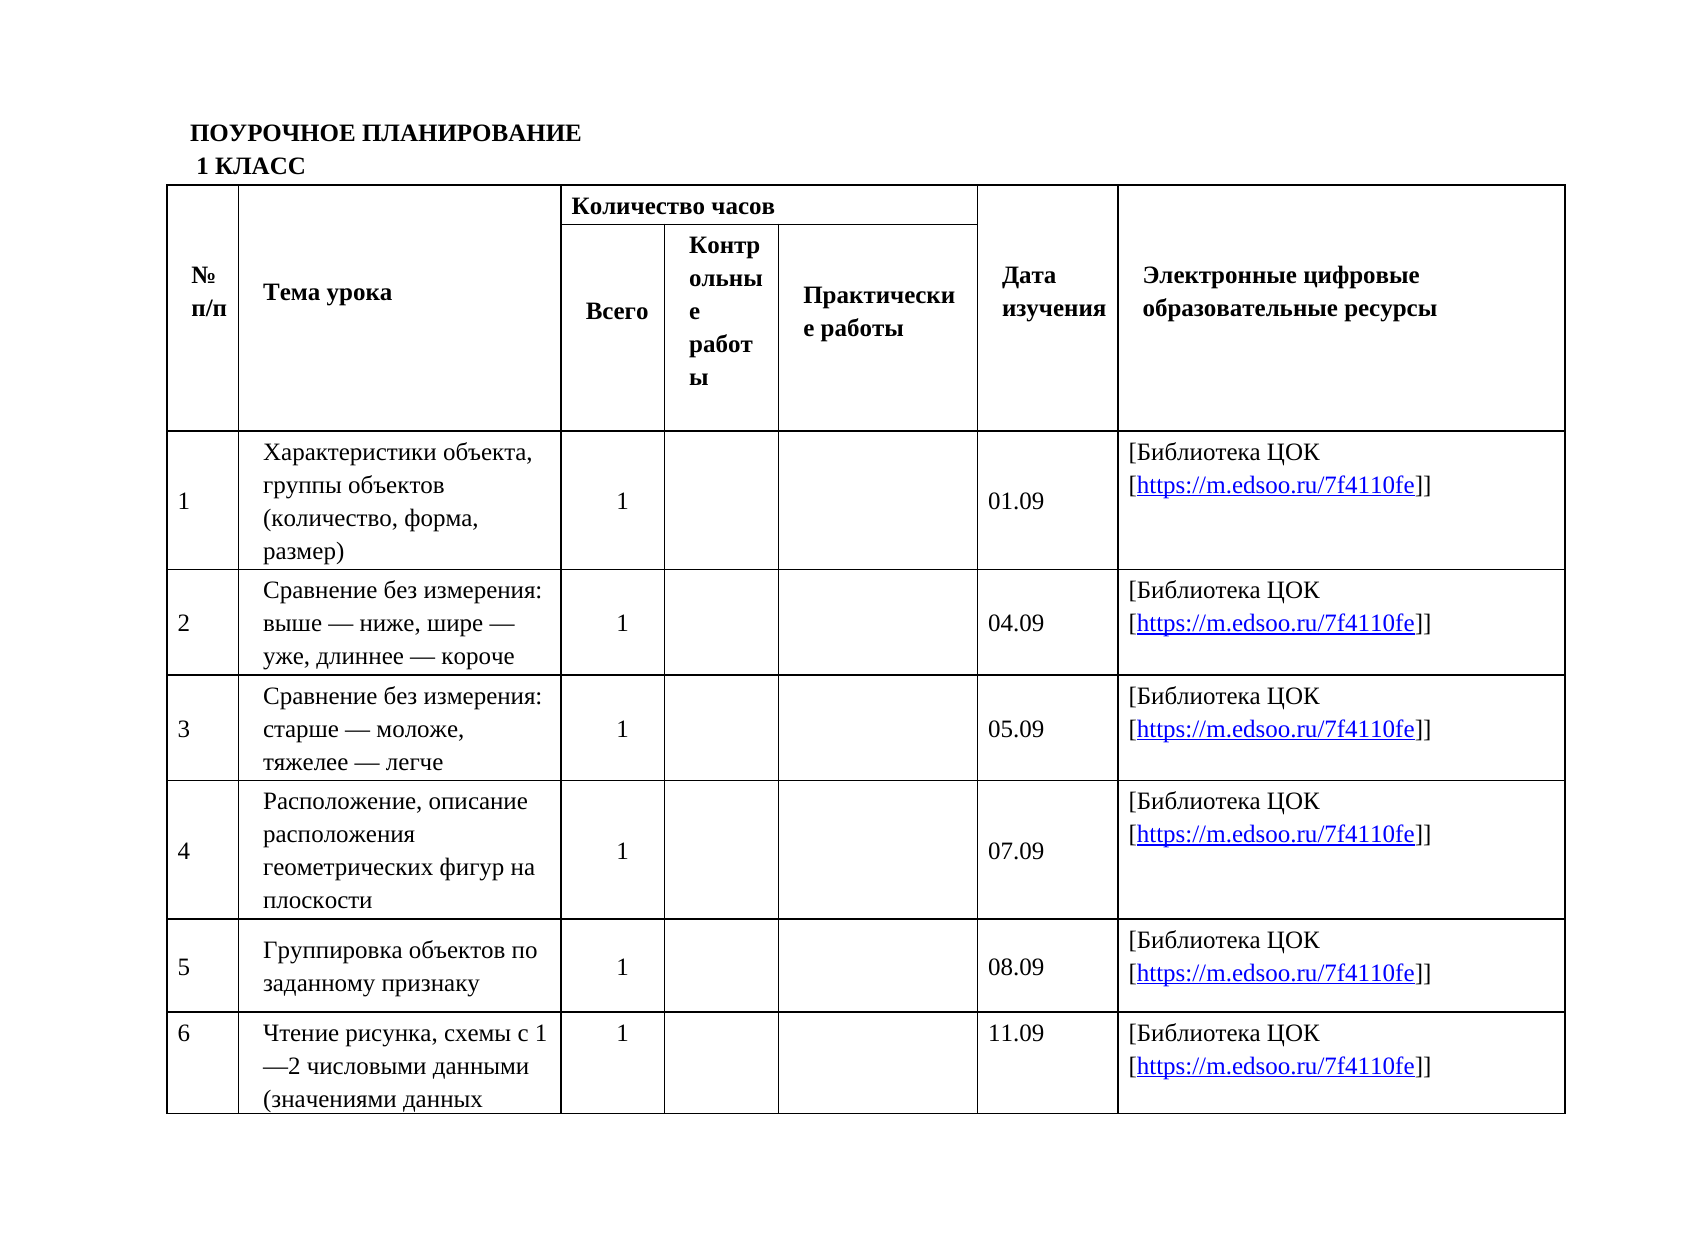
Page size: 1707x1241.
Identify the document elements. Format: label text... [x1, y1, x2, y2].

table_cell Практические работы [779, 225, 977, 430]
table_cell [Библиотека ЦОК [https://m.edsoo.ru/7f4110fe]] [1119, 432, 1564, 569]
table_cell Сравнение без измерения: старше — моложе, тяжелее — легче [239, 676, 560, 779]
table_cell Характеристики объекта, группы объектов (количество, форма, размер) [239, 432, 560, 569]
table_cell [1119, 1013, 1564, 1113]
table_cell [665, 1013, 778, 1113]
table_cell 1 [562, 920, 664, 1011]
table_cell 05.09 [978, 676, 1117, 779]
table_cell Контрольные работы [665, 225, 778, 430]
table_cell 1 [562, 676, 664, 779]
text 1 КЛАСС [190, 151, 1618, 180]
table_cell 04.09 [978, 570, 1117, 674]
table_cell 2 [168, 570, 238, 674]
table_cell 11.09 [978, 1013, 1117, 1113]
table_cell [665, 570, 778, 674]
table_cell 3 [168, 676, 238, 779]
table_cell 07.09 [978, 781, 1117, 918]
table_cell [779, 432, 977, 569]
table_cell Сравнение без измерения: выше — ниже, шире — уже, длиннее — короче [239, 570, 560, 674]
table_cell 1 [562, 1013, 664, 1113]
table_cell 1 [168, 432, 238, 569]
table_cell 08.09 [978, 920, 1117, 1011]
table_cell [665, 676, 778, 779]
table_cell 6 [168, 1013, 238, 1113]
table_cell 1 [562, 781, 664, 918]
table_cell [239, 1013, 560, 1113]
table_cell [Библиотека ЦОК [https://m.edsoo.ru/7f4110fe]] [1119, 781, 1564, 918]
text ПОУРОЧНОЕ ПЛАНИРОВАНИЕ [190, 118, 1618, 147]
table_cell [Библиотека ЦОК [https://m.edsoo.ru/7f4110fe]] [1119, 676, 1564, 779]
table_cell 01.09 [978, 432, 1117, 569]
table_header Дата изучения [978, 186, 1117, 430]
table_cell 1 [562, 432, 664, 569]
table_cell [665, 781, 778, 918]
table_cell 1 [562, 570, 664, 674]
table_cell [Библиотека ЦОК [https://m.edsoo.ru/7f4110fe]] [1119, 570, 1564, 674]
table_cell Всего [562, 225, 664, 430]
table_cell [665, 920, 778, 1011]
table_header Количество часов [562, 186, 977, 223]
table_header Тема урока [239, 186, 560, 430]
table_cell Группировка объектов по заданному признаку [239, 920, 560, 1011]
table_cell [779, 781, 977, 918]
table_cell [779, 1013, 977, 1113]
table_header Электронные цифровые образовательные ресурсы [1119, 186, 1564, 430]
table_cell 4 [168, 781, 238, 918]
table_cell [665, 432, 778, 569]
table_cell [779, 570, 977, 674]
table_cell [1119, 920, 1564, 1011]
table_header № п/п [168, 186, 238, 430]
table_cell [779, 920, 977, 1011]
table_cell [779, 676, 977, 779]
table_cell 5 [168, 920, 238, 1011]
table_cell Расположение, описание расположения геометрических фигур на плоскости [239, 781, 560, 918]
